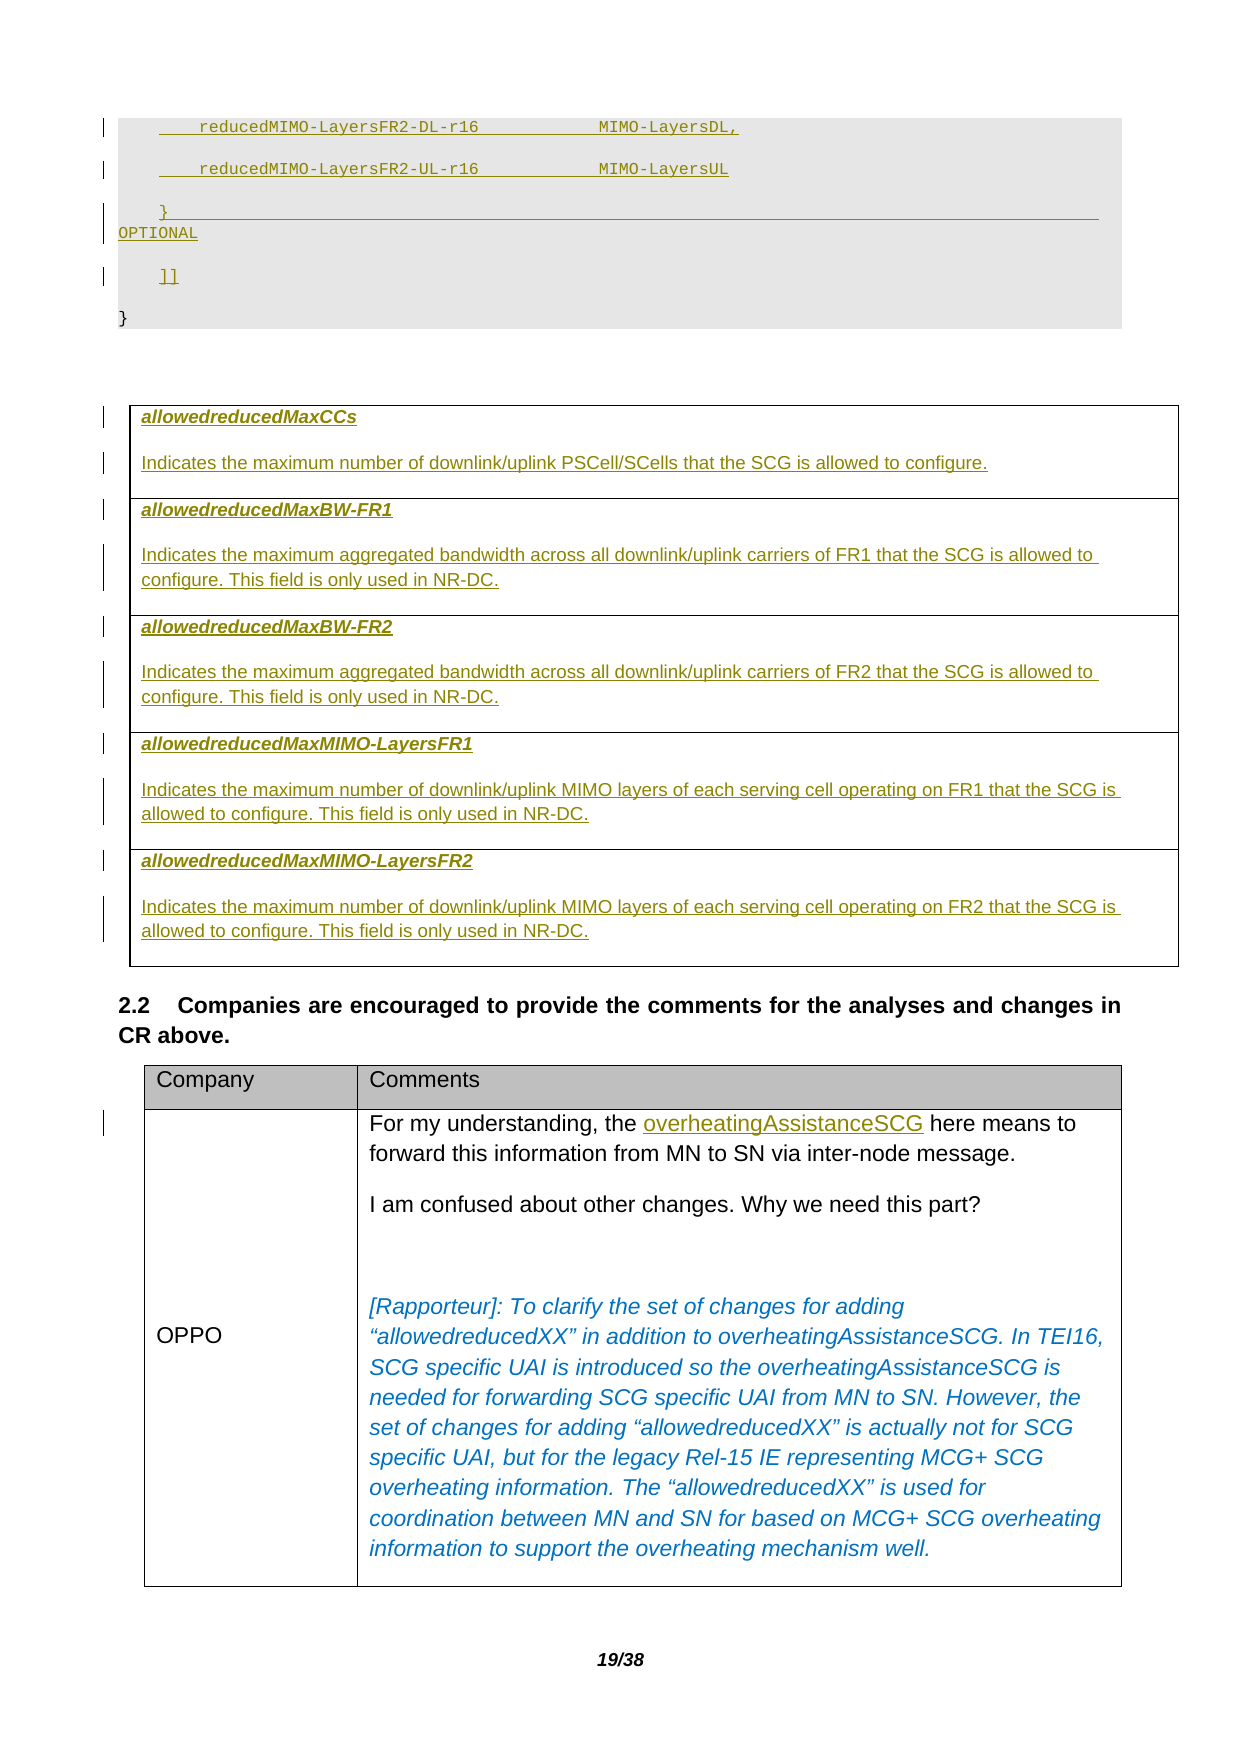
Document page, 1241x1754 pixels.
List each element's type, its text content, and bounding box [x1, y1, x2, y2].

table_cell [131, 499, 1178, 615]
table_header [131, 406, 1178, 498]
table_cell For my understanding, the here means to forward this information from MN to SN via inter-node message. I am confused about other changes. Why we need this part? [Rapporteur]: To clarify the set of changes for adding “allowedreducedXX” in addition to overheatingAssistanceSCG. In TEI16, SCG specific UAI is introduced so the overheatingAssistanceSCG is needed for forwarding SCG specific UAI from MN to SN. However, the set of changes for adding “allowedreducedXX” is actually not for SCG specific UAI, but for the legacy Rel-15 IE representing MCG+ SCG overheating information. The “allowedreducedXX” is used for coordination between MN and SN for based on MCG+ SCG overheating information to support the overheating mechanism well. [358, 1110, 1121, 1586]
table_cell [131, 850, 1178, 966]
text } [118, 310, 1122, 329]
table_cell [131, 733, 1178, 849]
table_cell OPPO [145, 1110, 357, 1586]
text 2.2 Companies are encouraged to provide the comments for the analyses and changes in CR above. [118, 992, 1122, 1048]
table_cell [131, 616, 1178, 732]
table_header Comments [358, 1066, 1121, 1109]
table_header Company [145, 1066, 357, 1109]
